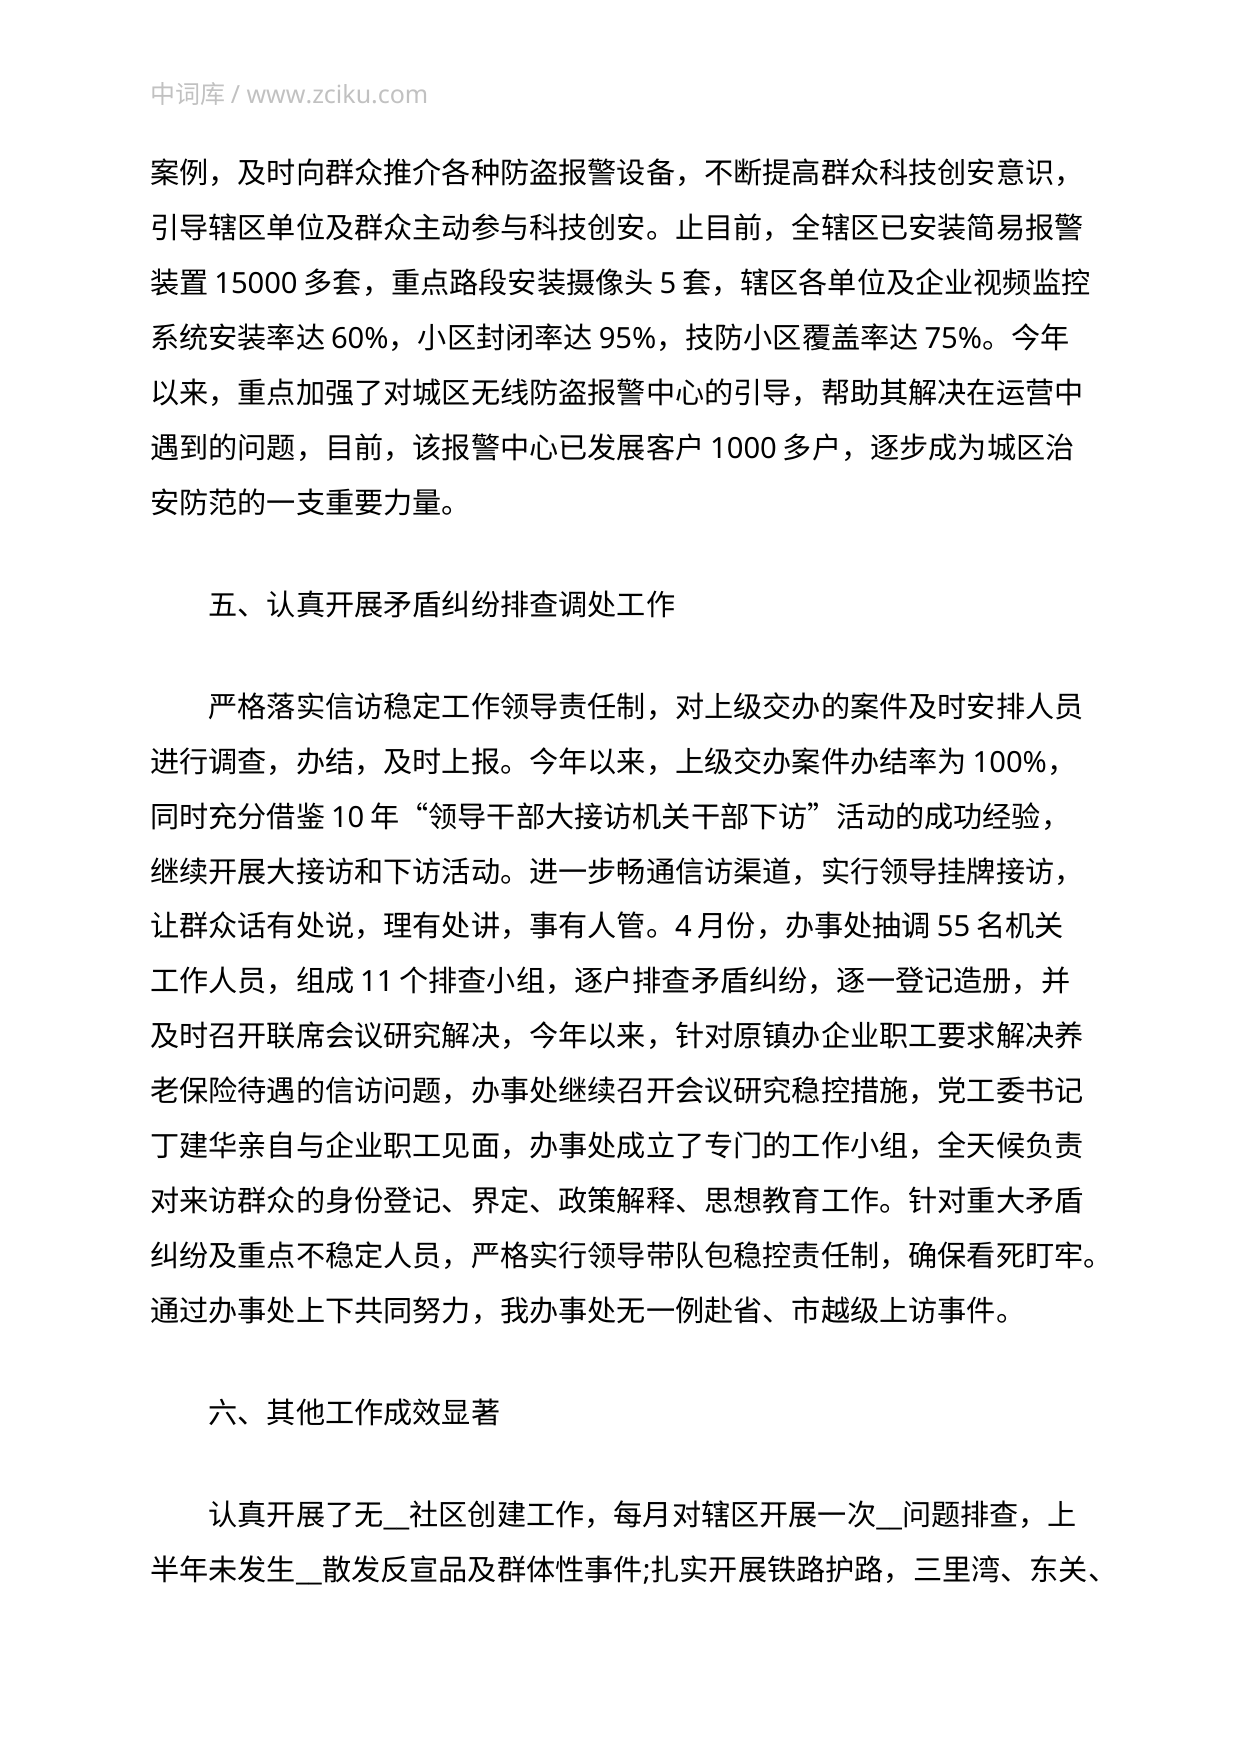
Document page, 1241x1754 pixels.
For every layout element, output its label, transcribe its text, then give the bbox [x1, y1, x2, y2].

text 严格落实信访稳定工作领导责任制，对上级交办的案件及时安排人员进行调查，办结，及时上报。今年以来，上级交办案件办结率为100%，同时充分借鉴10年“领导干部大接访机关干部下访”活动的成功经验，继续开展大接访和下访活动。进一步畅通信访渠道，实行领导挂牌接访，让群众话有处说，理有处讲，事有人管。4月份，办事处抽调55名机关工作人员，组成11个排查小组，逐户排查矛盾纠纷，逐一登记造册，并及时召开联席会议研究解决，今年以来，针对原镇办企业职工要求解决养老保险待遇的信访问题，办事处继续召开会议研究稳控措施，党工委书记丁建华亲自与企业职工见面，办事处成立了专门的工作小组，全天候负责对来访群众的身份登记、界定、政策解释、思想教育工作。针对重大矛盾纠纷及重点不稳定人员，严格实行领导带队包稳控责任制，确保看死盯牢。通过办事处上下共同努力，我办事处无一例赴省、市越级上访事件。 [150, 683, 1090, 1330]
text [150, 150, 1090, 522]
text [150, 1491, 1090, 1588]
text 五、认真开展矛盾纠纷排查调处工作 [150, 581, 1090, 624]
text 六、其他工作成效显著 [150, 1389, 1090, 1432]
